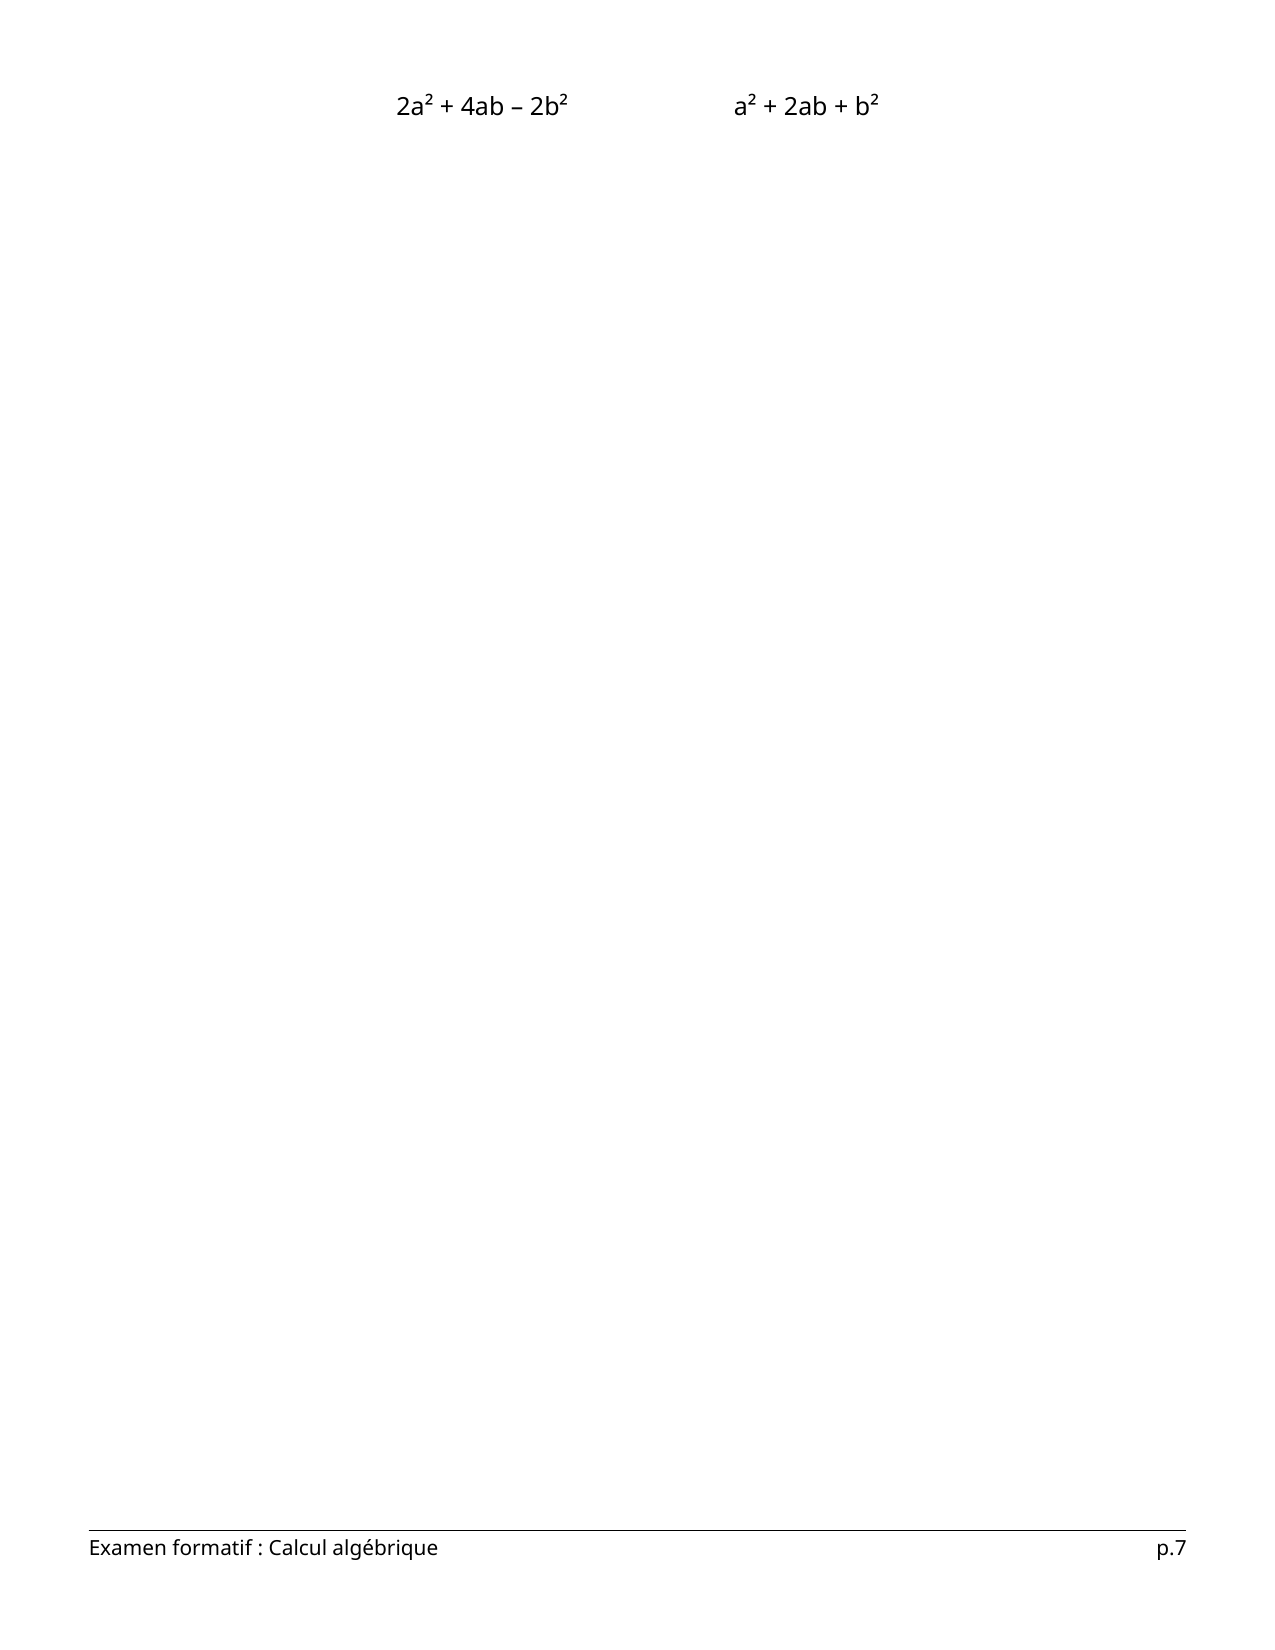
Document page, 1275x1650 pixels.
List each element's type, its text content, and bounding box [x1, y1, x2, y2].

text 2a² + 4ab – 2b² a² + 2ab + b² [88, 88, 1186, 123]
